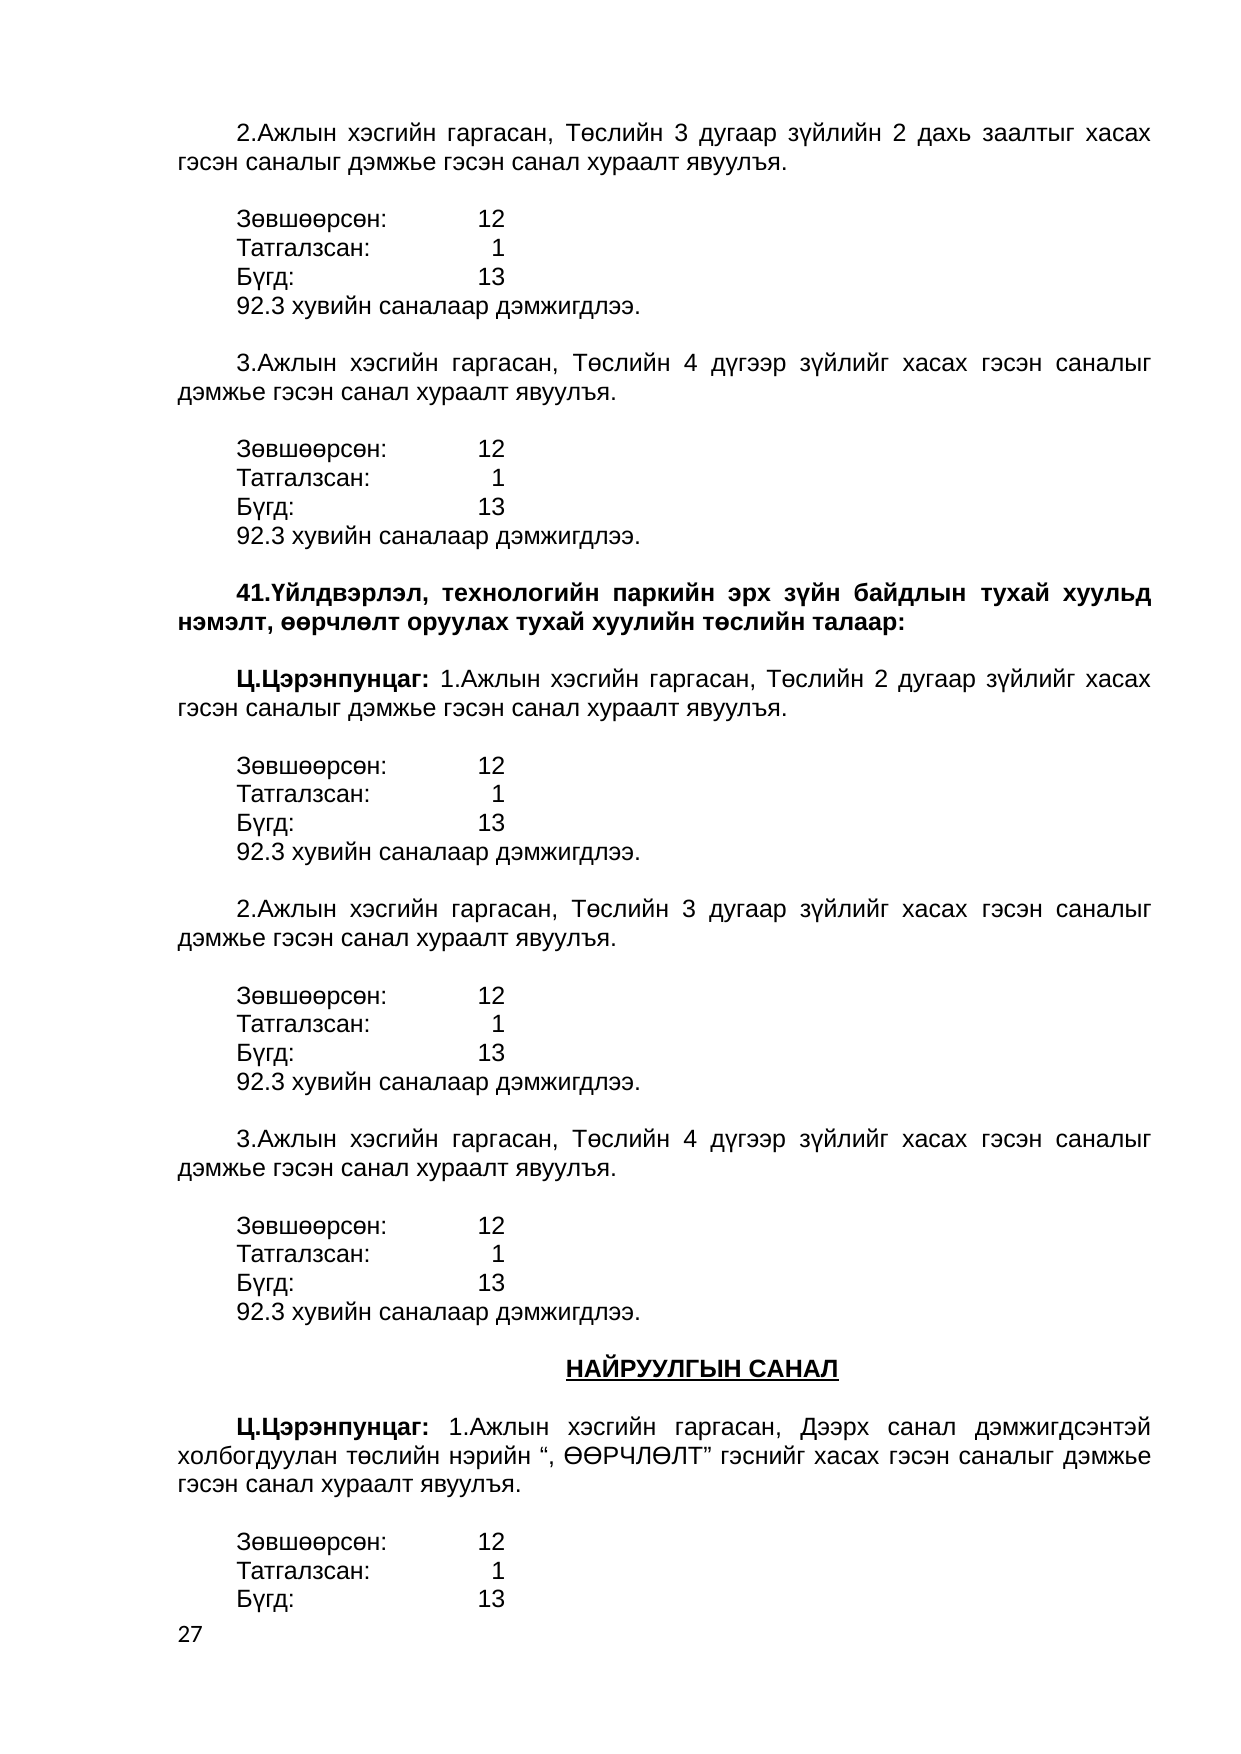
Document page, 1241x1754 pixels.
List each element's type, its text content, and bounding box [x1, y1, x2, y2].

text 3.Ажлын хэсгийн гаргасан, Төслийн 4 дүгээр зүйлийг хасах гэсэн саналыг дэмжье гэсэн санал хураалт явуулъя. [177, 1124, 1152, 1182]
text 2.Ажлын хэсгийн гаргасан, Төслийн 3 дугаар зүйлийг хасах гэсэн саналыг дэмжье гэсэн санал хураалт явуулъя. [177, 894, 1152, 952]
text Ц.Цэрэнпунцаг: 1.Ажлын хэсгийн гаргасан, Дээрх санал дэмжигдсэнтэй холбогдуулан төслийн нэрийн “, ӨӨРЧЛӨЛТ” гэснийг хасах гэсэн саналыг дэмжье гэсэн санал хураалт явуулъя. [177, 1412, 1152, 1498]
text Татгалзсан: 1 [177, 1556, 1152, 1584]
text Бүгд: 13 [177, 1038, 1152, 1067]
text 2.Ажлын хэсгийн гаргасан, Төслийн 3 дугаар зүйлийн 2 дахь заалтыг хасах гэсэн саналыг дэмжье гэсэн санал хураалт явуулъя. [177, 118, 1152, 176]
text Зөвшөөрсөн: 12 [177, 204, 1152, 233]
text Ц.Цэрэнпунцаг: 1.Ажлын хэсгийн гаргасан, Төслийн 2 дугаар зүйлийг хасах гэсэн саналыг дэмжье гэсэн санал хураалт явуулъя. [177, 664, 1152, 722]
text Бүгд: 13 [177, 1268, 1152, 1297]
text Зөвшөөрсөн: 12 [177, 1211, 1152, 1239]
text 3.Ажлын хэсгийн гаргасан, Төслийн 4 дүгээр зүйлийг хасах гэсэн саналыг дэмжье гэсэн санал хураалт явуулъя. [177, 348, 1152, 406]
text 92.3 хувийн саналаар дэмжигдлээ. [177, 1297, 1152, 1326]
text 92.3 хувийн саналаар дэмжигдлээ. [177, 1067, 1152, 1096]
text 41.Үйлдвэрлэл, технологийн паркийн эрх зүйн байдлын тухай хуульд нэмэлт, өөрчлөлт оруулах тухай хуулийн төслийн талаар: [177, 578, 1152, 636]
text 92.3 хувийн саналаар дэмжигдлээ. [177, 521, 1152, 549]
text Бүгд: 13 [177, 808, 1152, 837]
text Татгалзсан: 1 [177, 1009, 1152, 1038]
text Зөвшөөрсөн: 12 [177, 981, 1152, 1009]
text Бүгд: 13 [177, 492, 1152, 521]
text Татгалзсан: 1 [177, 779, 1152, 808]
text Зөвшөөрсөн: 12 [177, 751, 1152, 779]
text Зөвшөөрсөн: 12 [177, 434, 1152, 463]
text Татгалзсан: 1 [177, 233, 1152, 262]
text 92.3 хувийн саналаар дэмжигдлээ. [177, 837, 1152, 866]
text 92.3 хувийн саналаар дэмжигдлээ. [177, 291, 1152, 319]
text Бүгд: 13 [177, 1584, 1152, 1613]
text Татгалзсан: 1 [177, 463, 1152, 492]
text Татгалзсан: 1 [177, 1239, 1152, 1268]
text Бүгд: 13 [177, 262, 1152, 291]
text НАЙРУУЛГЫН САНАЛ [177, 1354, 1152, 1383]
text Зөвшөөрсөн: 12 [177, 1527, 1152, 1556]
